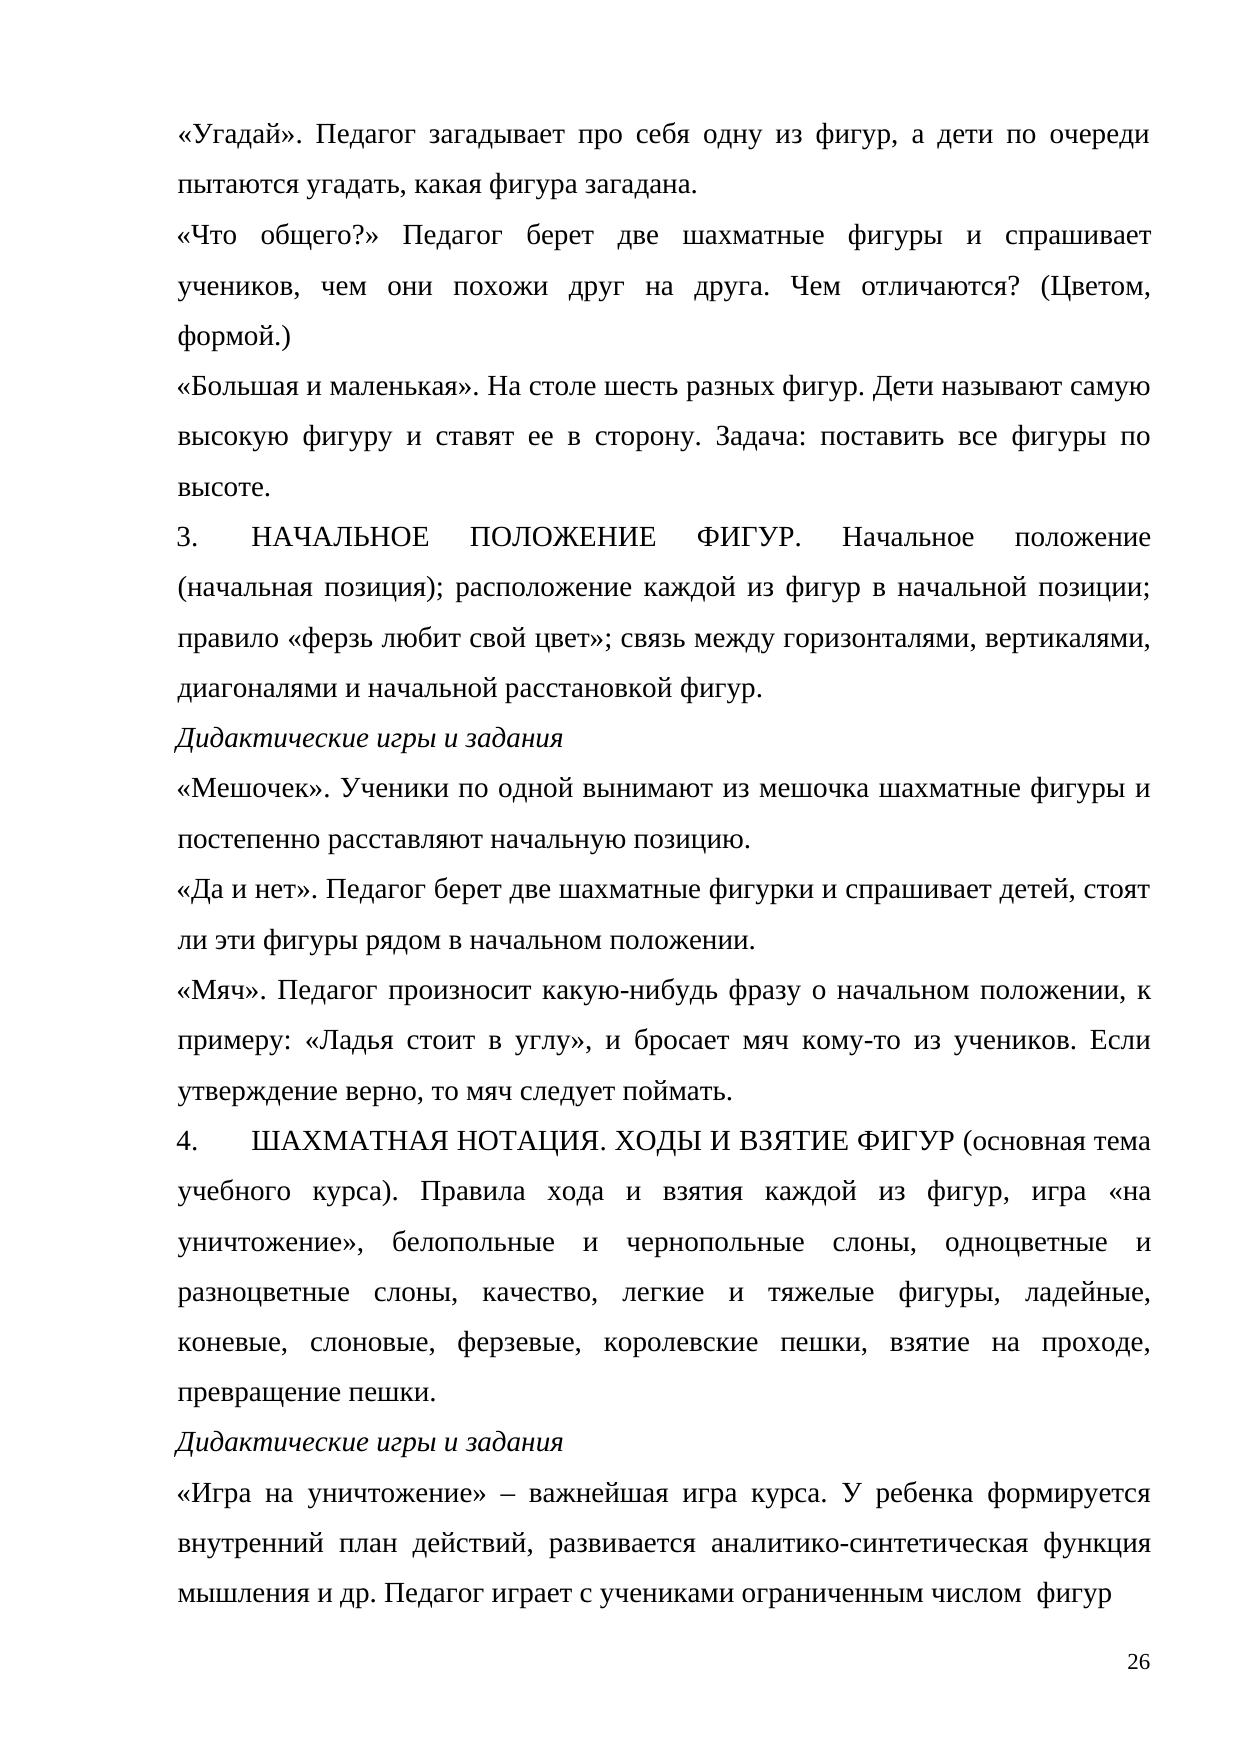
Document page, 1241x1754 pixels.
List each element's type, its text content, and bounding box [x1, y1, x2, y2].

text «Мяч». Педагог произносит какую-нибудь фразу о начальном положении, к примеру: «Ладья стоит в углу», и бросает мяч кому-то из учеников. Если утверждение верно, то мяч следует поймать. [176, 972, 1152, 1106]
text Дидактические игры и задания [176, 1425, 1211, 1458]
list ШАХМАТНАЯ НОТАЦИЯ. ХОДЫ И ВЗЯТИЕ ФИГУР (основная тема учебного курса). Правила хода и взятия каждой из фигур, игра «на уничтожение», белопольные и чернопольные слоны, одноцветные и разноцветные слоны, качество, легкие и тяжелые фигуры, ладейные, коневые, слоновые, ферзевые, королевские пешки, взятие на проходе, превращение пешки. [176, 1123, 1152, 1408]
list НАЧАЛЬНОЕ ПОЛОЖЕНИЕ ФИГУР. Начальное положение (начальная позиция); расположение каждой из фигур в начальной позиции; правило «ферзь любит свой цвет»; связь между горизонталями, вертикалями, диагоналями и начальной расстановкой фигур. [176, 519, 1152, 704]
text Дидактические игры и задания [176, 720, 1211, 754]
text «Да и нет». Педагог берет две шахматные фигурки и спрашивает детей, стоят ли эти фигуры рядом в начальном положении. [176, 871, 1151, 955]
text «Большая и маленькая». На столе шесть разных фигур. Дети называют самую высокую фигуру и ставят ее в сторону. Задача: поставить все фигуры по высоте. [176, 368, 1152, 502]
text «Что общего?» Педагог берет две шахматные фигуры и спрашивает учеников, чем они похожи друг на друга. Чем отличаются? (Цветом, формой.) [176, 217, 1152, 351]
text «Угадай». Педагог загадывает про себя одну из фигур, а дети по очереди пытаются угадать, какая фигура загадана. [177, 116, 1151, 200]
text «Игра на уничтожение» – важнейшая игра курса. У ребенка формируется внутренний план действий, развивается аналитико-синтетическая функция мышления и др. Педагог играет с учениками ограниченным числом фигур [176, 1475, 1152, 1609]
text «Мешочек». Ученики по одной вынимают из мешочка шахматные фигуры и постепенно расставляют начальную позицию. [176, 770, 1151, 854]
